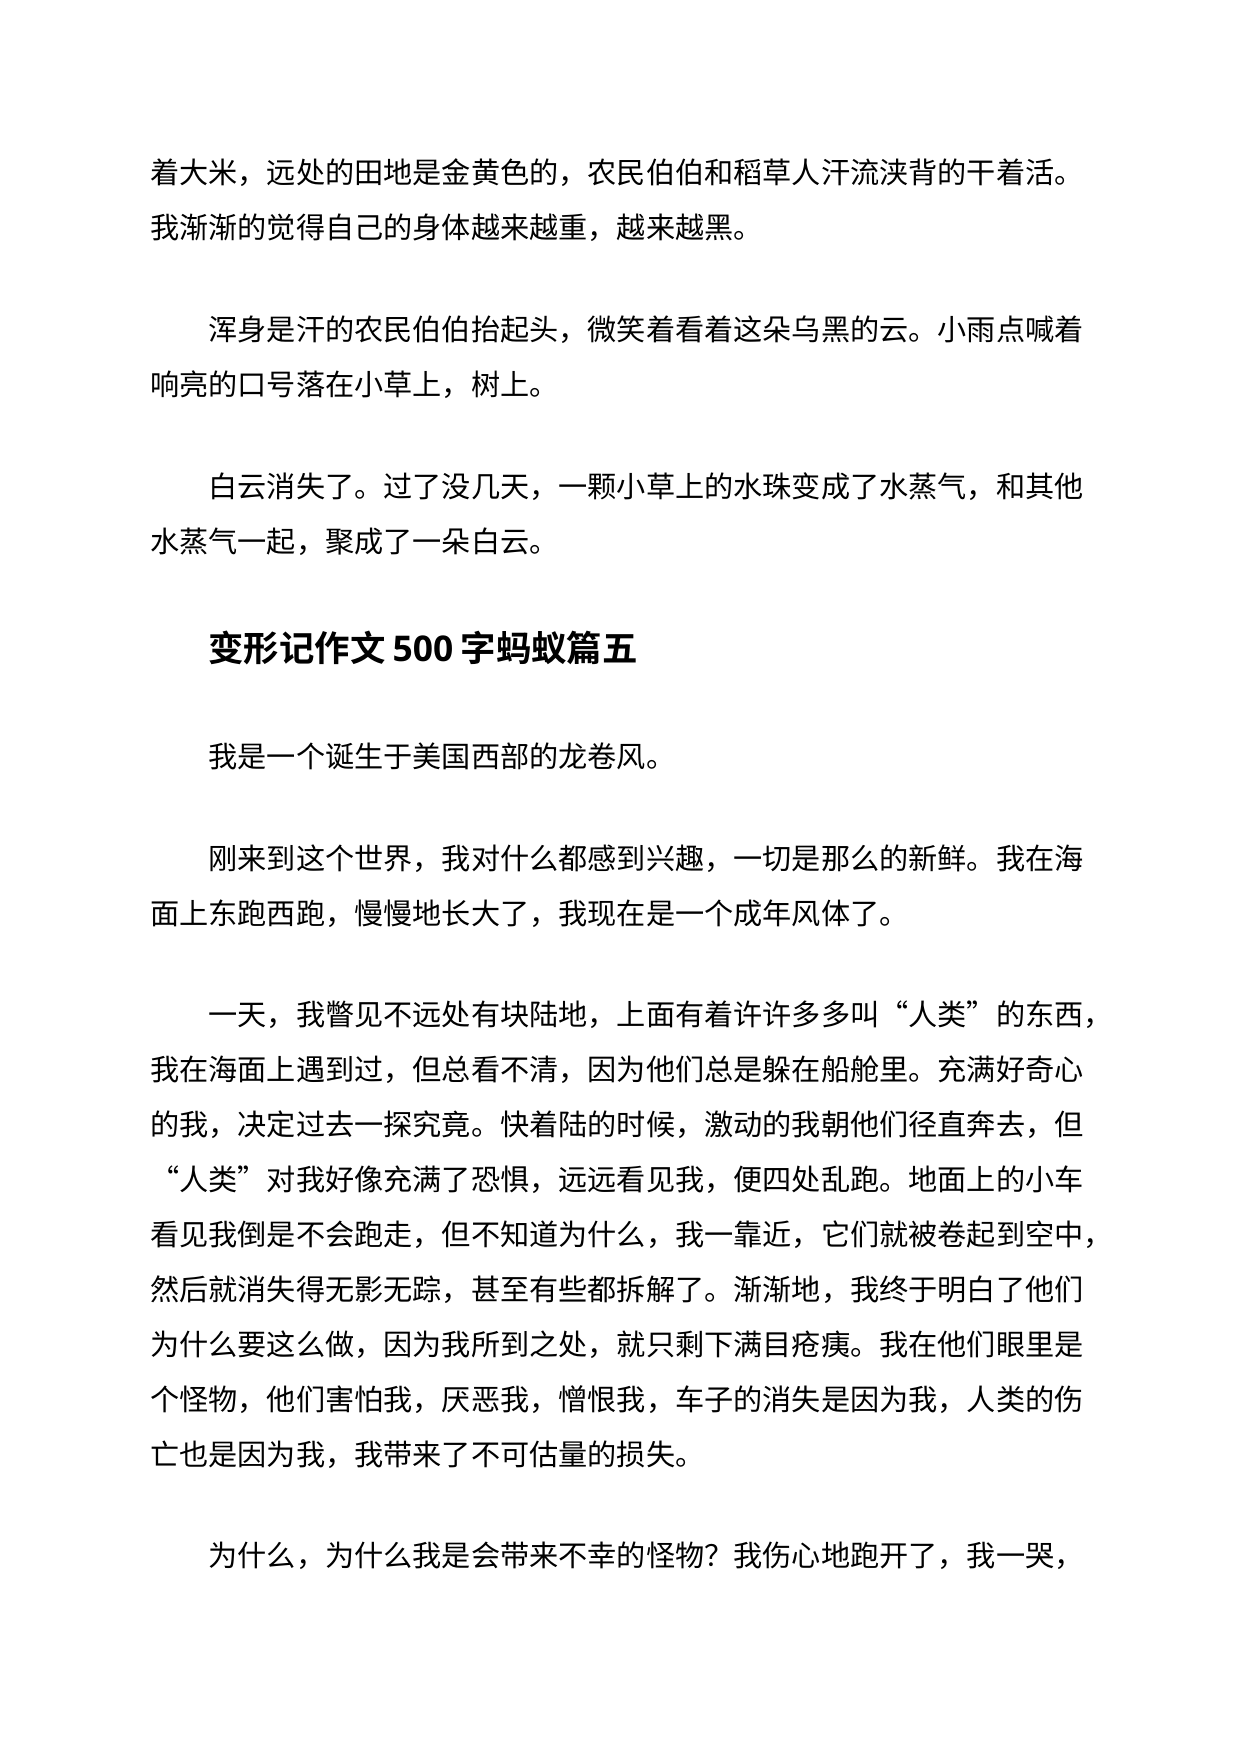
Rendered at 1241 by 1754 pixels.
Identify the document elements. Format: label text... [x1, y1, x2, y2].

text 白云消失了。过了没几天，一颗小草上的水珠变成了水蒸气，和其他水蒸气一起，聚成了一朵白云。 [150, 463, 1090, 561]
text 刚来到这个世界，我对什么都感到兴趣，一切是那么的新鲜。我在海面上东跑西跑，慢慢地长大了，我现在是一个成年风体了。 [150, 835, 1090, 932]
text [150, 150, 1090, 247]
text 变形记作文500字蚂蚁篇五 [150, 620, 1090, 671]
text 我是一个诞生于美国西部的龙卷风。 [150, 733, 1090, 776]
text 浑身是汗的农民伯伯抬起头，微笑着看着这朵乌黑的云。小雨点喊着响亮的口号落在小草上，树上。 [150, 307, 1090, 404]
text 一天，我瞥见不远处有块陆地，上面有着许许多多叫“人类”的东西，我在海面上遇到过，但总看不清，因为他们总是躲在船舱里。充满好奇心的我，决定过去一探究竟。快着陆的时候，激动的我朝他们径直奔去，但“人类”对我好像充满了恐惧，远远看见我，便四处乱跑。地面上的小车看见我倒是不会跑走，但不知道为什么，我一靠近，它们就被卷起到空中，然后就消失得无影无踪，甚至有些都拆解了。渐渐地，我终于明白了他们为什么要这么做，因为我所到之处，就只剩下满目疮痍。我在他们眼里是个怪物，他们害怕我，厌恶我，憎恨我，车子的消失是因为我，人类的伤亡也是因为我，我带来了不可估量的损失。 [150, 992, 1090, 1473]
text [150, 1533, 1090, 1575]
